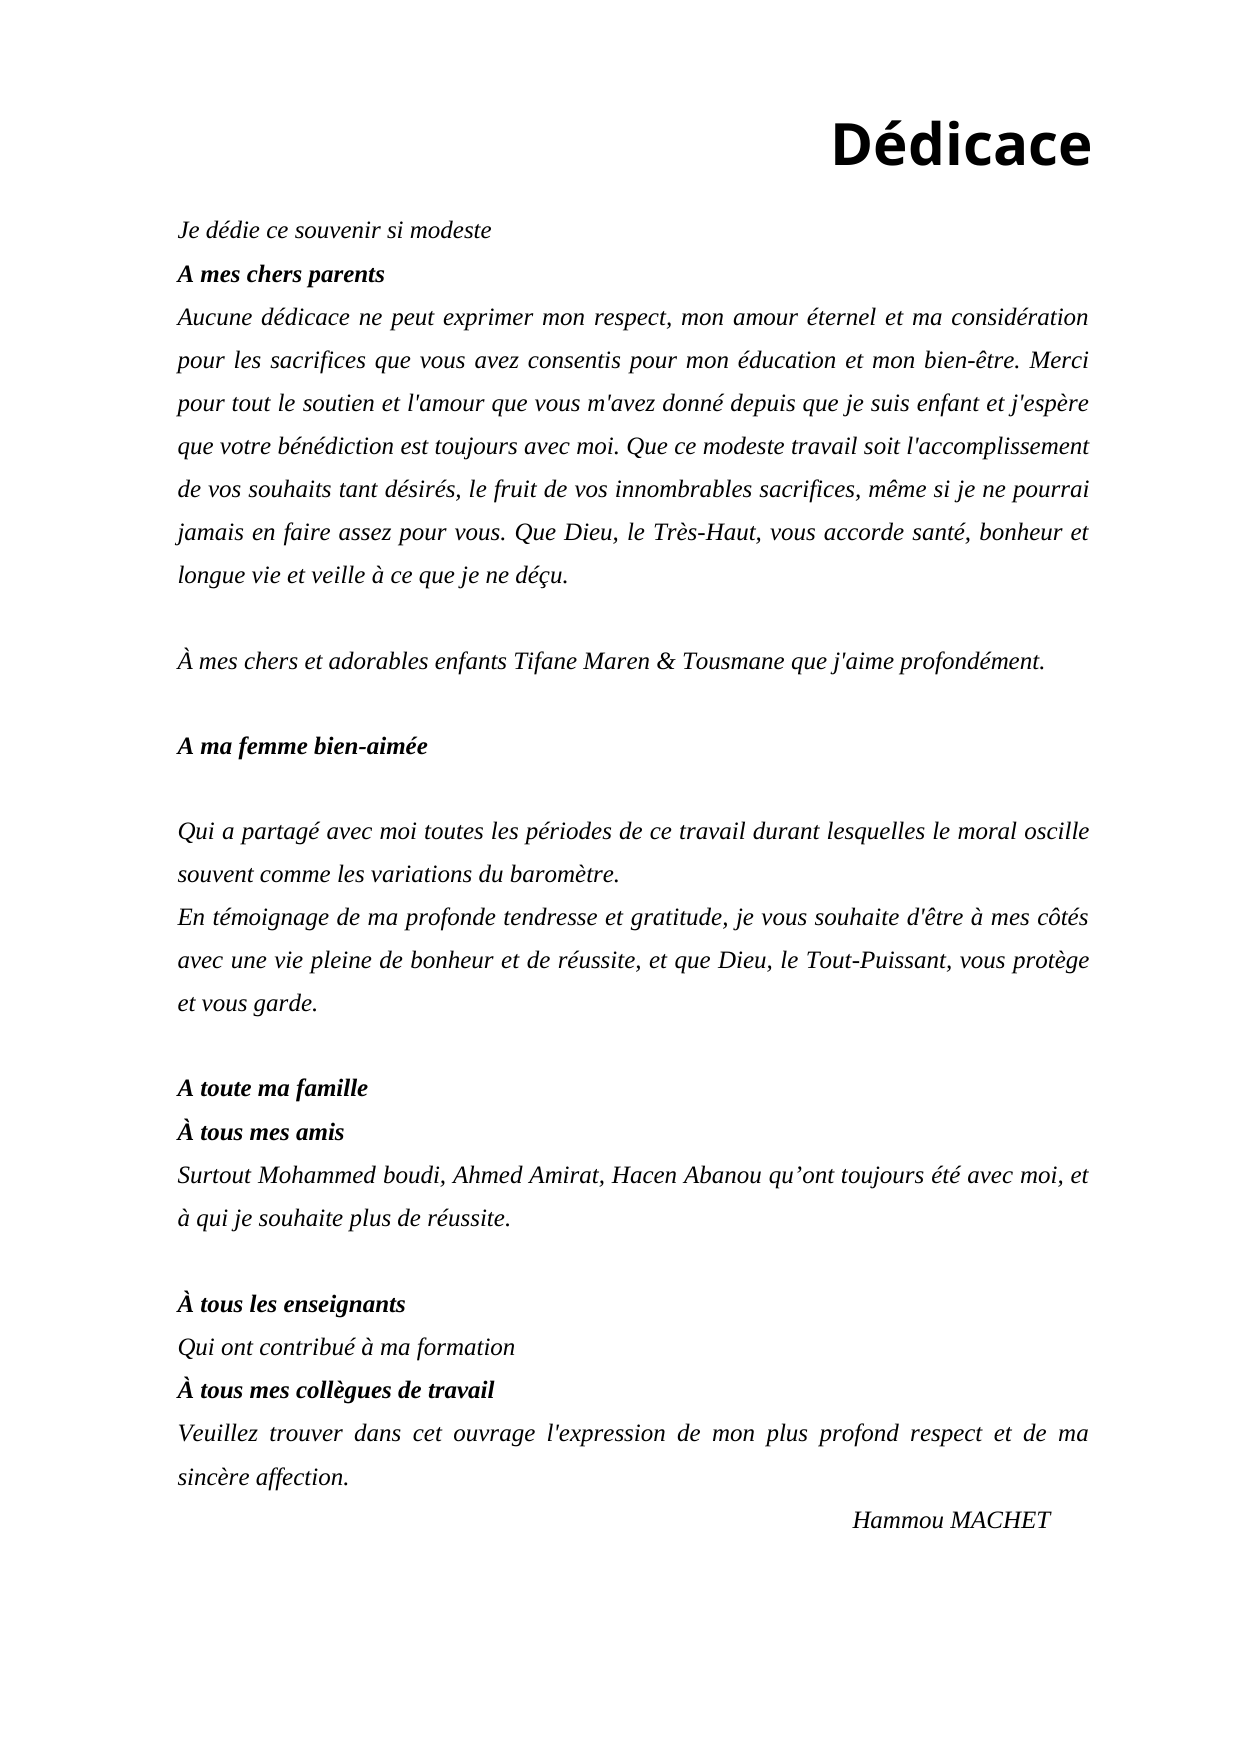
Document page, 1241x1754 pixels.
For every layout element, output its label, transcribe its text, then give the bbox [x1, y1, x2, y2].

text À tous les enseignants [177, 1289, 1092, 1318]
text Dédicace [177, 103, 1092, 183]
text Je dédie ce souvenir si modeste [177, 216, 1092, 244]
text À mes chers et adorables enfants Tifane Maren & Tousmane que j'aime profondément. [177, 646, 1092, 674]
text A ma femme bien-aimée [177, 731, 1092, 759]
text Aucune dédicace ne peut exprimer mon respect, mon amour éternel et ma considération pour les sacrifices que vous avez consentis pour mon éducation et mon bien-être. Merci pour tout le soutien et l'amour que vous m'avez donné depuis que je suis enfant et j'espère que votre bénédiction est toujours avec moi. Que ce modeste travail soit l'accomplissement de vos souhaits tant désirés, le fruit de vos innombrables sacrifices, même si je ne pourrai jamais en faire assez pour vous. Que Dieu, le Très-Haut, vous accorde santé, bonheur et longue vie et veille à ce que je ne déçu. [177, 302, 1092, 589]
text À tous mes amis [177, 1117, 1092, 1145]
text Hammou MACHET [177, 1505, 1092, 1533]
text Qui a partagé avec moi toutes les périodes de ce travail durant lesquelles le moral oscille souvent comme les variations du baromètre. [177, 816, 1092, 888]
text En témoignage de ma profonde tendresse et gratitude, je vous souhaite d'être à mes côtés avec une vie pleine de bonheur et de réussite, et que Dieu, le Tout-Puissant, vous protège et vous garde. [177, 902, 1092, 1017]
text Qui ont contribué à ma formation [177, 1332, 1092, 1361]
text Veuillez trouver dans cet ouvrage l'expression de mon plus profond respect et de ma sincère affection. [177, 1418, 1092, 1490]
text A mes chers parents [177, 259, 1092, 287]
text À tous mes collègues de travail [177, 1375, 1092, 1404]
text A toute ma famille [177, 1073, 1092, 1102]
text Surtout Mohammed boudi, Ahmed Amirat, Hacen Abanou qu’ont toujours été avec moi, et à qui je souhaite plus de réussite. [177, 1160, 1092, 1232]
